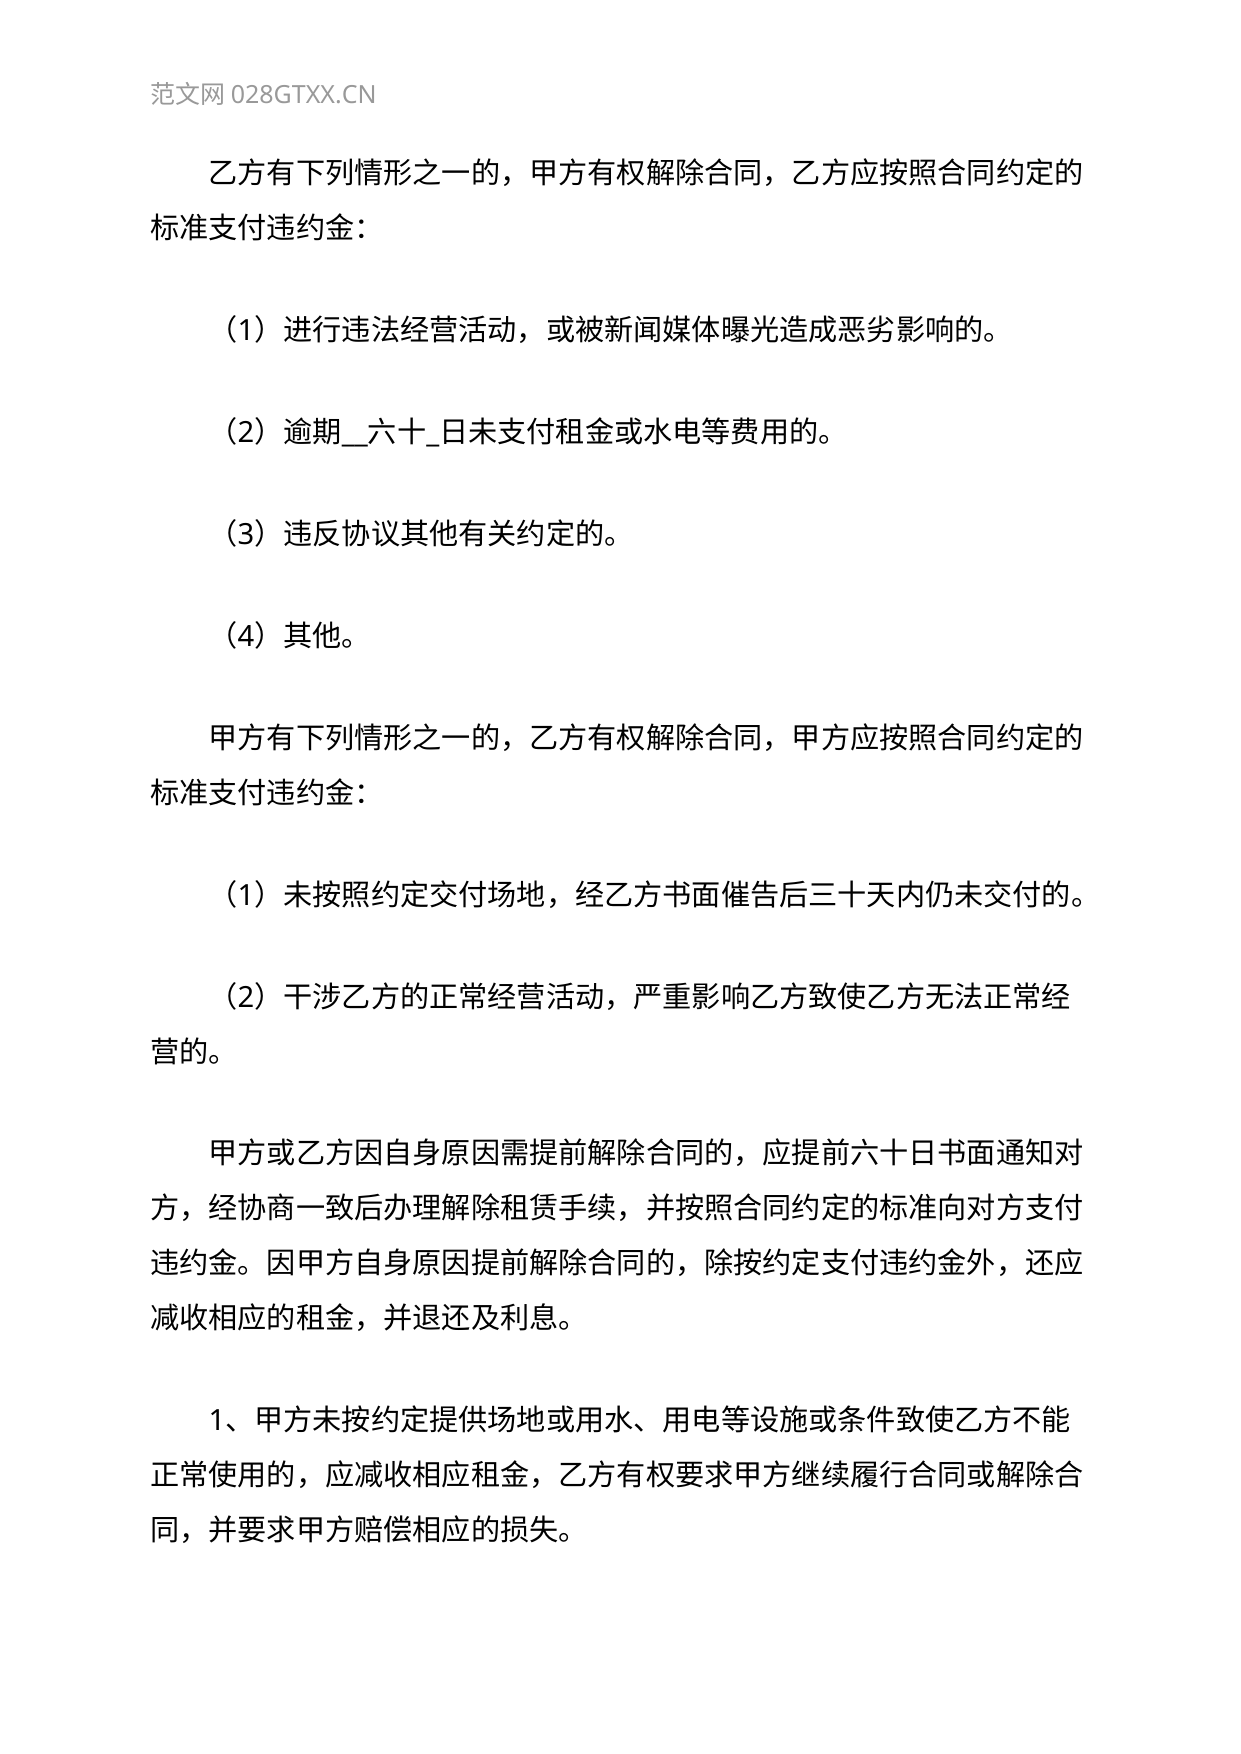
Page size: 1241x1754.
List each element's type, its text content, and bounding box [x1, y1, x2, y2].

text 甲方有下列情形之一的，乙方有权解除合同，甲方应按照合同约定的标准支付违约金： [150, 714, 1090, 812]
text （2）干涉乙方的正常经营活动，严重影响乙方致使乙方无法正常经营的。 [150, 973, 1090, 1071]
text （3）违反协议其他有关约定的。 [150, 511, 1090, 553]
text （4）其他。 [150, 613, 1090, 655]
text （2）逾期__六十_日未支付租金或水电等费用的。 [150, 409, 1090, 451]
text 乙方有下列情形之一的，甲方有权解除合同，乙方应按照合同约定的标准支付违约金： [150, 150, 1090, 247]
text （1）未按照约定交付场地，经乙方书面催告后三十天内仍未交付的。 [150, 871, 1090, 914]
text 1、甲方未按约定提供场地或用水、用电等设施或条件致使乙方不能正常使用的，应减收相应租金，乙方有权要求甲方继续履行合同或解除合同，并要求甲方赔偿相应的损失。 [150, 1396, 1090, 1549]
text （1）进行违法经营活动，或被新闻媒体曝光造成恶劣影响的。 [150, 307, 1090, 349]
text 甲方或乙方因自身原因需提前解除合同的，应提前六十日书面通知对方，经协商一致后办理解除租赁手续，并按照合同约定的标准向对方支付违约金。因甲方自身原因提前解除合同的，除按约定支付违约金外，还应减收相应的租金，并退还及利息。 [150, 1130, 1090, 1337]
